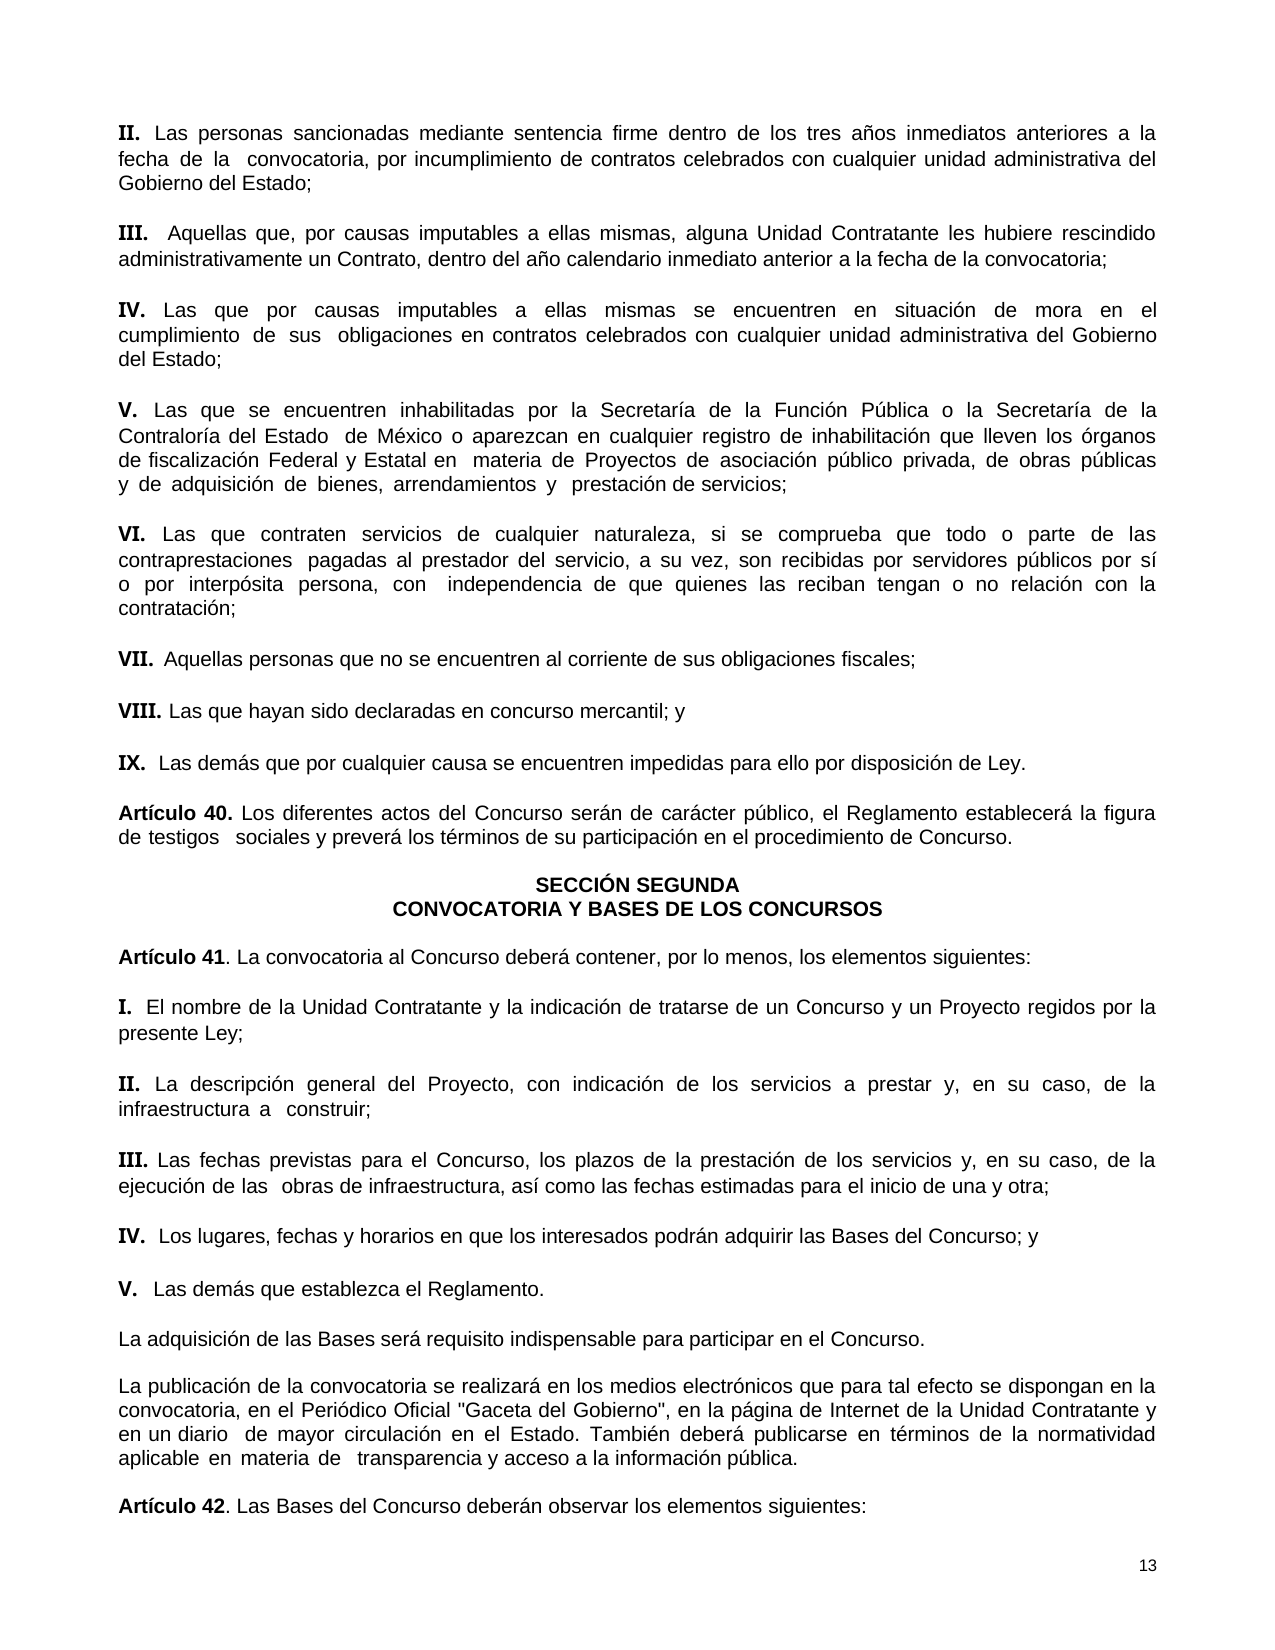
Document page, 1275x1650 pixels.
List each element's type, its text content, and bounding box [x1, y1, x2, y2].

subtitle SECCIÓN SEGUNDA [118, 873, 1157, 897]
list Las demás que por cualquier causa se encuentren impedidas para ello por disposición de Ley. [118, 748, 1157, 777]
list La descripción general del Proyecto, con indicación de los servicios a prestar y, en su caso, de la infraestructura a construir; [118, 1069, 1157, 1121]
text Artículo 42. Las Bases del Concurso deberán observar los elementos siguientes: [118, 1494, 1157, 1518]
subtitle CONVOCATORIA Y BASES DE LOS CONCURSOS [118, 897, 1157, 921]
text Artículo 41. La convocatoria al Concurso deberá contener, por lo menos, los elementos siguientes: [118, 944, 1157, 968]
list Aquellas personas que no se encuentren al corriente de sus obligaciones fiscales; [118, 644, 1157, 672]
list Las demás que establezca el Reglamento. [118, 1274, 1157, 1302]
list Las personas sancionadas mediante sentencia firme dentro de los tres años inmediatos anteriores a la fecha de la convocatoria, por incumplimiento de contratos celebrados con cualquier unidad administrativa del Gobierno del Estado; [118, 118, 1157, 194]
text La publicación de la convocatoria se realizará en los medios electrónicos que para tal efecto se dispongan en la convocatoria, en el Periódico Oficial "Gaceta del Gobierno", en la página de Internet de la Unidad Contratante y en un diario de mayor circulación en el Estado. También deberá publicarse en términos de la normatividad aplicable en materia de transparencia y acceso a la información pública. [118, 1374, 1157, 1470]
text Artículo 40. Los diferentes actos del Concurso serán de carácter público, el Reglamento establecerá la figura de testigos sociales y preverá los términos de su participación en el procedimiento de Concurso. [118, 801, 1157, 849]
list Las que por causas imputables a ellas mismas se encuentren en situación de mora en el cumplimiento de sus obligaciones en contratos celebrados con cualquier unidad administrativa del Gobierno del Estado; [118, 295, 1157, 371]
list Las que hayan sido declaradas en concurso mercantil; y [118, 696, 1157, 724]
list Aquellas que, por causas imputables a ellas mismas, alguna Unidad Contratante les hubiere rescindido administrativamente un Contrato, dentro del año calendario inmediato anterior a la fecha de la convocatoria; [118, 218, 1157, 271]
list Los lugares, fechas y horarios en que los interesados podrán adquirir las Bases del Concurso; y [118, 1222, 1157, 1250]
list Las fechas previstas para el Concurso, los plazos de la prestación de los servicios y, en su caso, de la ejecución de las obras de infraestructura, así como las fechas estimadas para el inicio de una y otra; [118, 1145, 1157, 1198]
list El nombre de la Unidad Contratante y la indicación de tratarse de un Concurso y un Proyecto regidos por la presente Ley; [118, 992, 1157, 1045]
text La adquisición de las Bases será requisito indispensable para participar en el Concurso. [118, 1326, 1157, 1350]
list Las que contraten servicios de cualquier naturaleza, si se comprueba que todo o parte de las contraprestaciones pagadas al prestador del servicio, a su vez, son recibidas por servidores públicos por sí o por interpósita persona, con independencia de que quienes las reciban tengan o no relación con la contratación; [118, 519, 1157, 620]
list Las que se encuentren inhabilitadas por la Secretaría de la Función Pública o la Secretaría de la Contraloría del Estado de México o aparezcan en cualquier registro de inhabilitación que lleven los órganos de fiscalización Federal y Estatal en materia de Proyectos de asociación público privada, de obras públicas y de adquisición de bienes, arrendamientos y prestación de servicios; [118, 395, 1157, 495]
